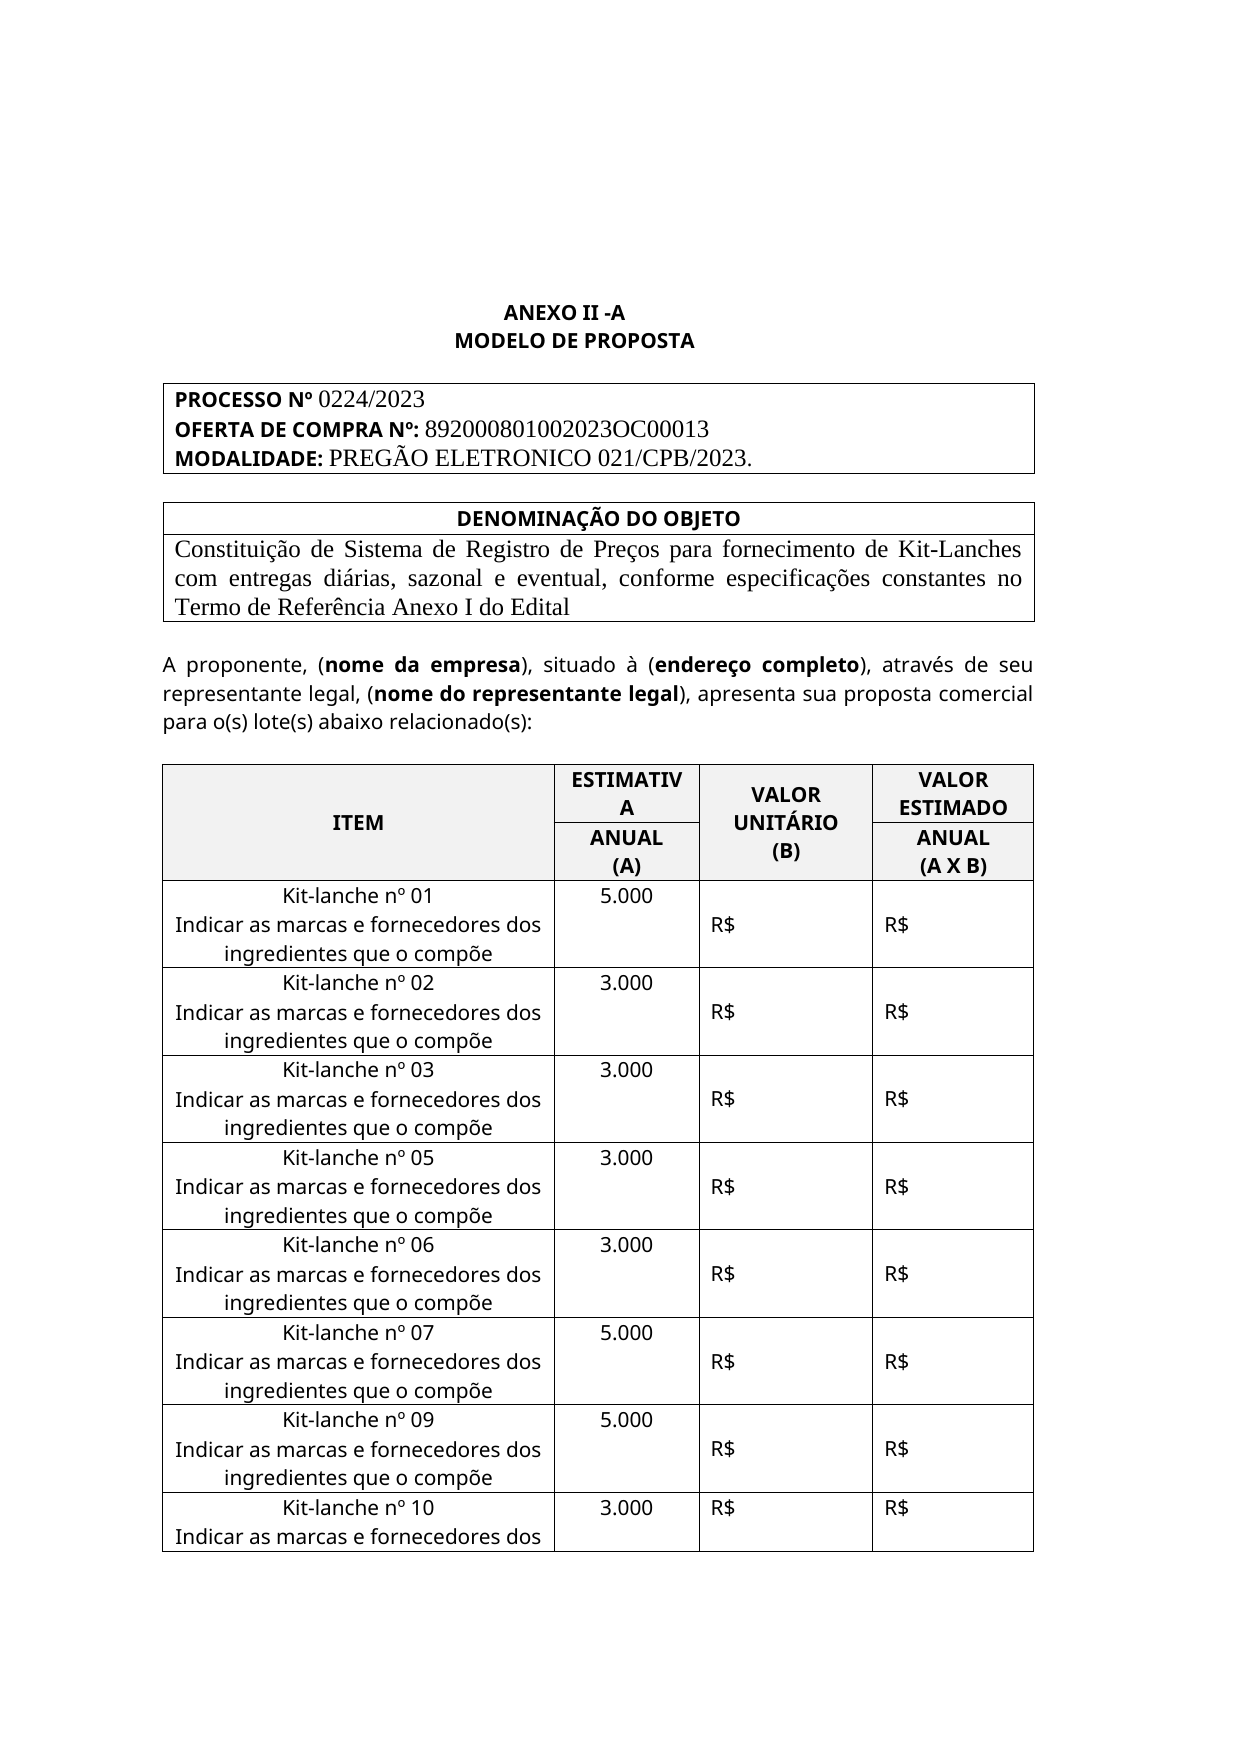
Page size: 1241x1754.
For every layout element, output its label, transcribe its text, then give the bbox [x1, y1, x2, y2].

table_cell 5.000 [555, 1318, 699, 1404]
table_header DENOMINAÇÃO DO OBJETO [164, 503, 1034, 533]
table_cell 5.000 [555, 1405, 699, 1492]
table_cell Kit-lanche nº 03 [163, 1056, 554, 1084]
table_cell [164, 535, 1034, 621]
table_cell R$ [700, 881, 872, 967]
text A proponente, (nome da empresa), situado à (endereço completo), através de seu representante legal, (nome do representante legal), apresenta sua proposta comercial para o(s) lote(s) abaixo relacionado(s): [162, 650, 1034, 736]
table_cell R$ [700, 1318, 872, 1404]
table_cell R$ [873, 1318, 1033, 1404]
table_cell 3.000 [555, 1493, 699, 1551]
text ANEXO II -A [162, 298, 1034, 326]
text MODELO DE PROPOSTA [115, 326, 1034, 355]
table_cell ANUAL (A) [555, 823, 699, 880]
table_cell Indicar as marcas e fornecedores dos ingredientes que o compõe [163, 997, 554, 1054]
table_cell R$ [700, 1143, 872, 1229]
table_cell R$ [700, 1493, 872, 1551]
table_cell R$ [700, 968, 872, 1054]
table_header ITEM [163, 765, 554, 880]
table_cell Indicar as marcas e fornecedores dos ingredientes que o compõe [163, 1259, 554, 1317]
table_cell ANUAL (A X B) [873, 823, 1033, 880]
table_cell 3.000 [555, 1056, 699, 1142]
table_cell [163, 1434, 554, 1492]
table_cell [163, 1521, 554, 1551]
table_cell R$ [873, 1056, 1033, 1142]
table_cell Indicar as marcas e fornecedores dos ingredientes que o compõe [163, 909, 554, 967]
table_cell R$ [873, 1230, 1033, 1317]
table_header ESTIMATIVA [555, 765, 699, 822]
table_cell 3.000 [555, 1143, 699, 1229]
table_cell Kit-lanche nº 10 [163, 1493, 554, 1521]
table_cell R$ [873, 1493, 1033, 1551]
table_cell Indicar as marcas e fornecedores dos ingredientes que o compõe [163, 1346, 554, 1404]
table_cell 3.000 [555, 968, 699, 1054]
table_cell Kit-lanche nº 05 [163, 1143, 554, 1171]
table_cell Kit-lanche nº 06 [163, 1230, 554, 1259]
table_cell Indicar as marcas e fornecedores dos ingredientes que o compõe [163, 1171, 554, 1229]
table_cell R$ [873, 968, 1033, 1054]
table_cell Indicar as marcas e fornecedores dos ingredientes que o compõe [163, 1084, 554, 1142]
table_cell Kit-lanche nº 02 [163, 968, 554, 997]
table_cell R$ [873, 1143, 1033, 1229]
table_cell 3.000 [555, 1230, 699, 1317]
table_cell R$ [873, 1405, 1033, 1492]
table_cell Kit-lanche nº 07 [163, 1318, 554, 1346]
table_cell R$ [700, 1230, 872, 1317]
table_cell R$ [873, 881, 1033, 967]
table_cell Kit-lanche nº 09 [163, 1405, 554, 1434]
table_header VALOR ESTIMADO [873, 765, 1033, 822]
table_cell 5.000 [555, 881, 699, 967]
table_header VALOR UNITÁRIO (B) [700, 765, 872, 880]
table_cell R$ [700, 1056, 872, 1142]
table_cell Kit-lanche nº 01 [163, 881, 554, 909]
table_cell R$ [700, 1405, 872, 1492]
table_header PROCESSO Nº OFERTA DE COMPRA Nº: MODALIDADE: . [164, 384, 1034, 473]
